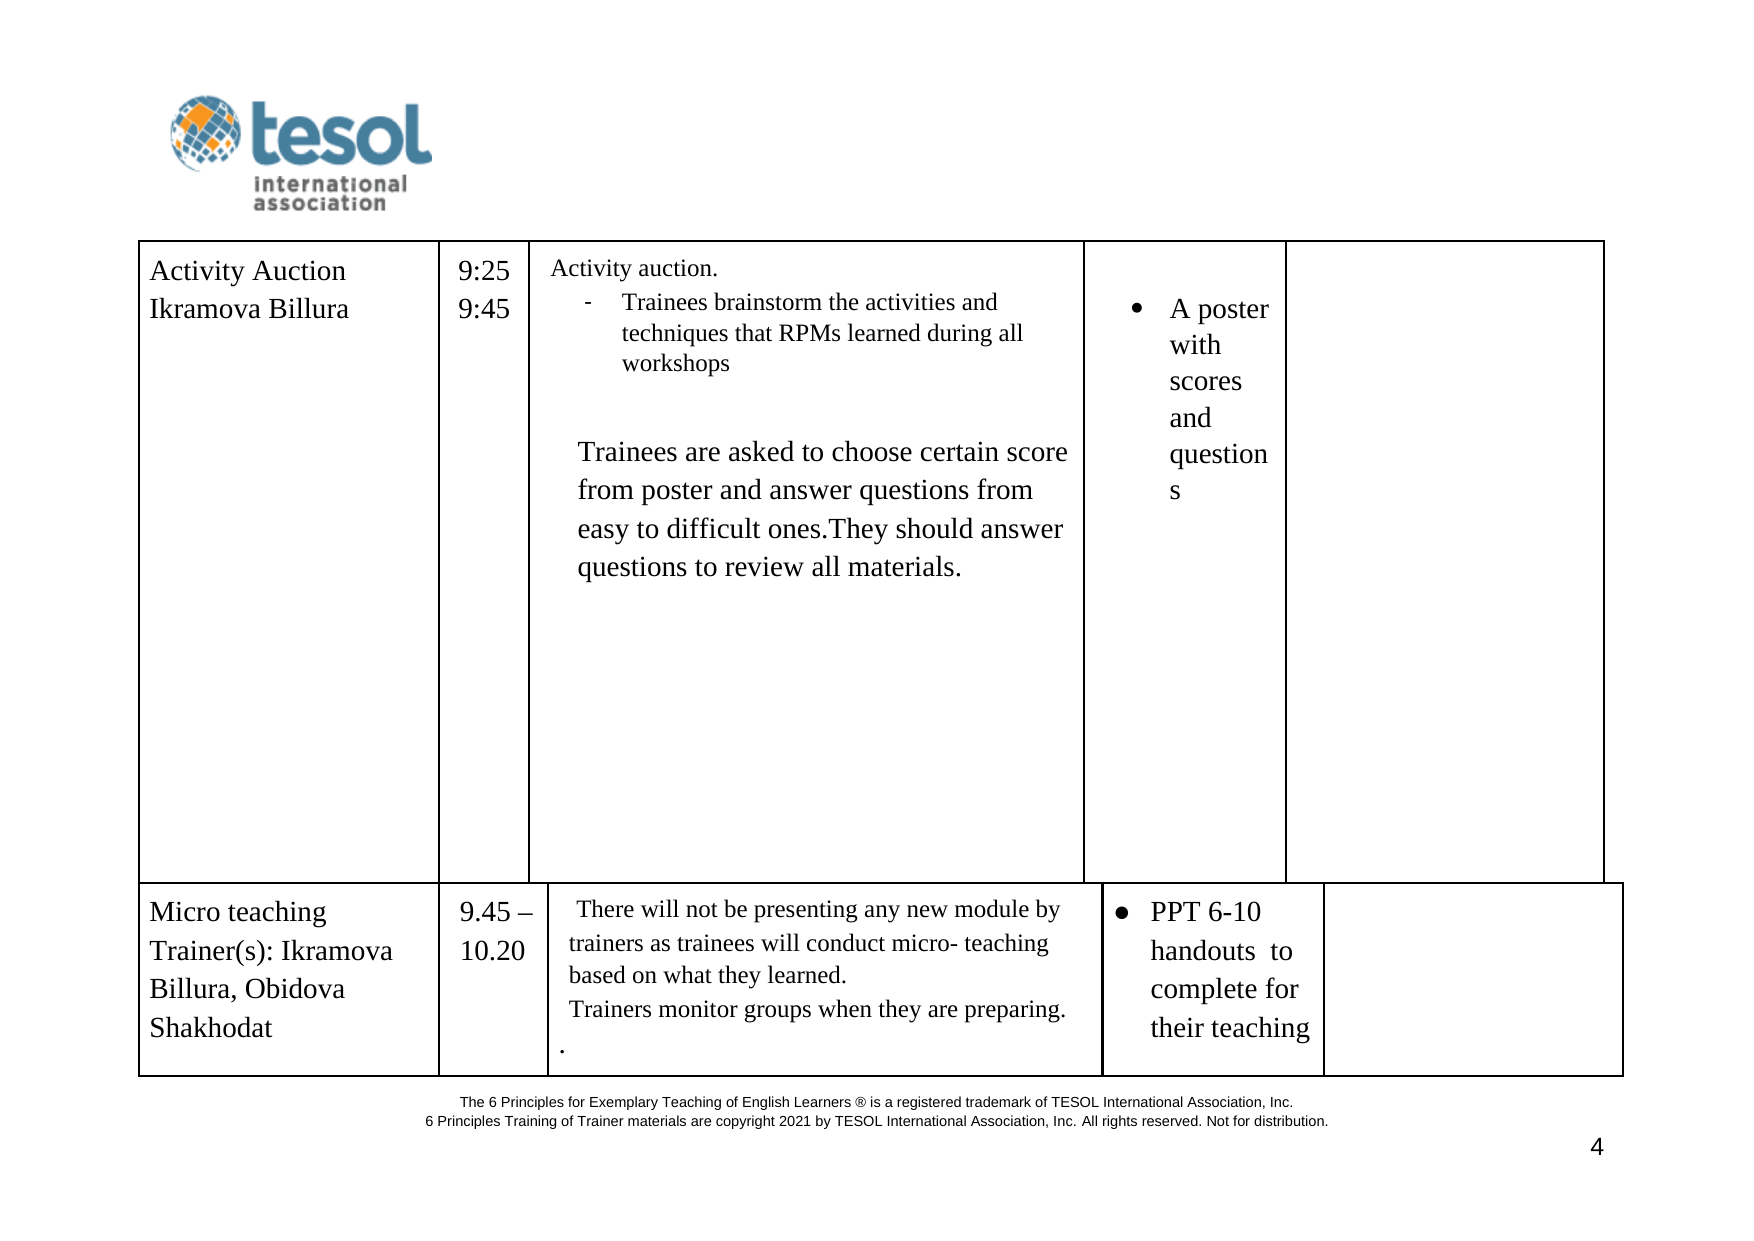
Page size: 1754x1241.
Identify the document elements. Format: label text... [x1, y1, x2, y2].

table_cell PPT 1-2 A whiteboard A poster with scores and questions [1085, 242, 1285, 882]
table_cell 9.15-9.25 9:25 9:45 [440, 242, 528, 882]
picture [168, 93, 432, 211]
table_cell [1325, 884, 1622, 1075]
table_cell 9.45 – 10.20 Break 10.20-10.30 [440, 884, 547, 1075]
table_cell Micro teaching Trainer(s): Ikramova Billura, Obidova Shakhodat [140, 884, 438, 1075]
table_cell Trainer(s): Obidova Shakhodat Activity Auction Ikramova Billura [140, 242, 438, 882]
table_cell PPT 6-10 handouts to complete for their teaching reflection [1104, 884, 1323, 1075]
table_cell [1287, 242, 1603, 882]
